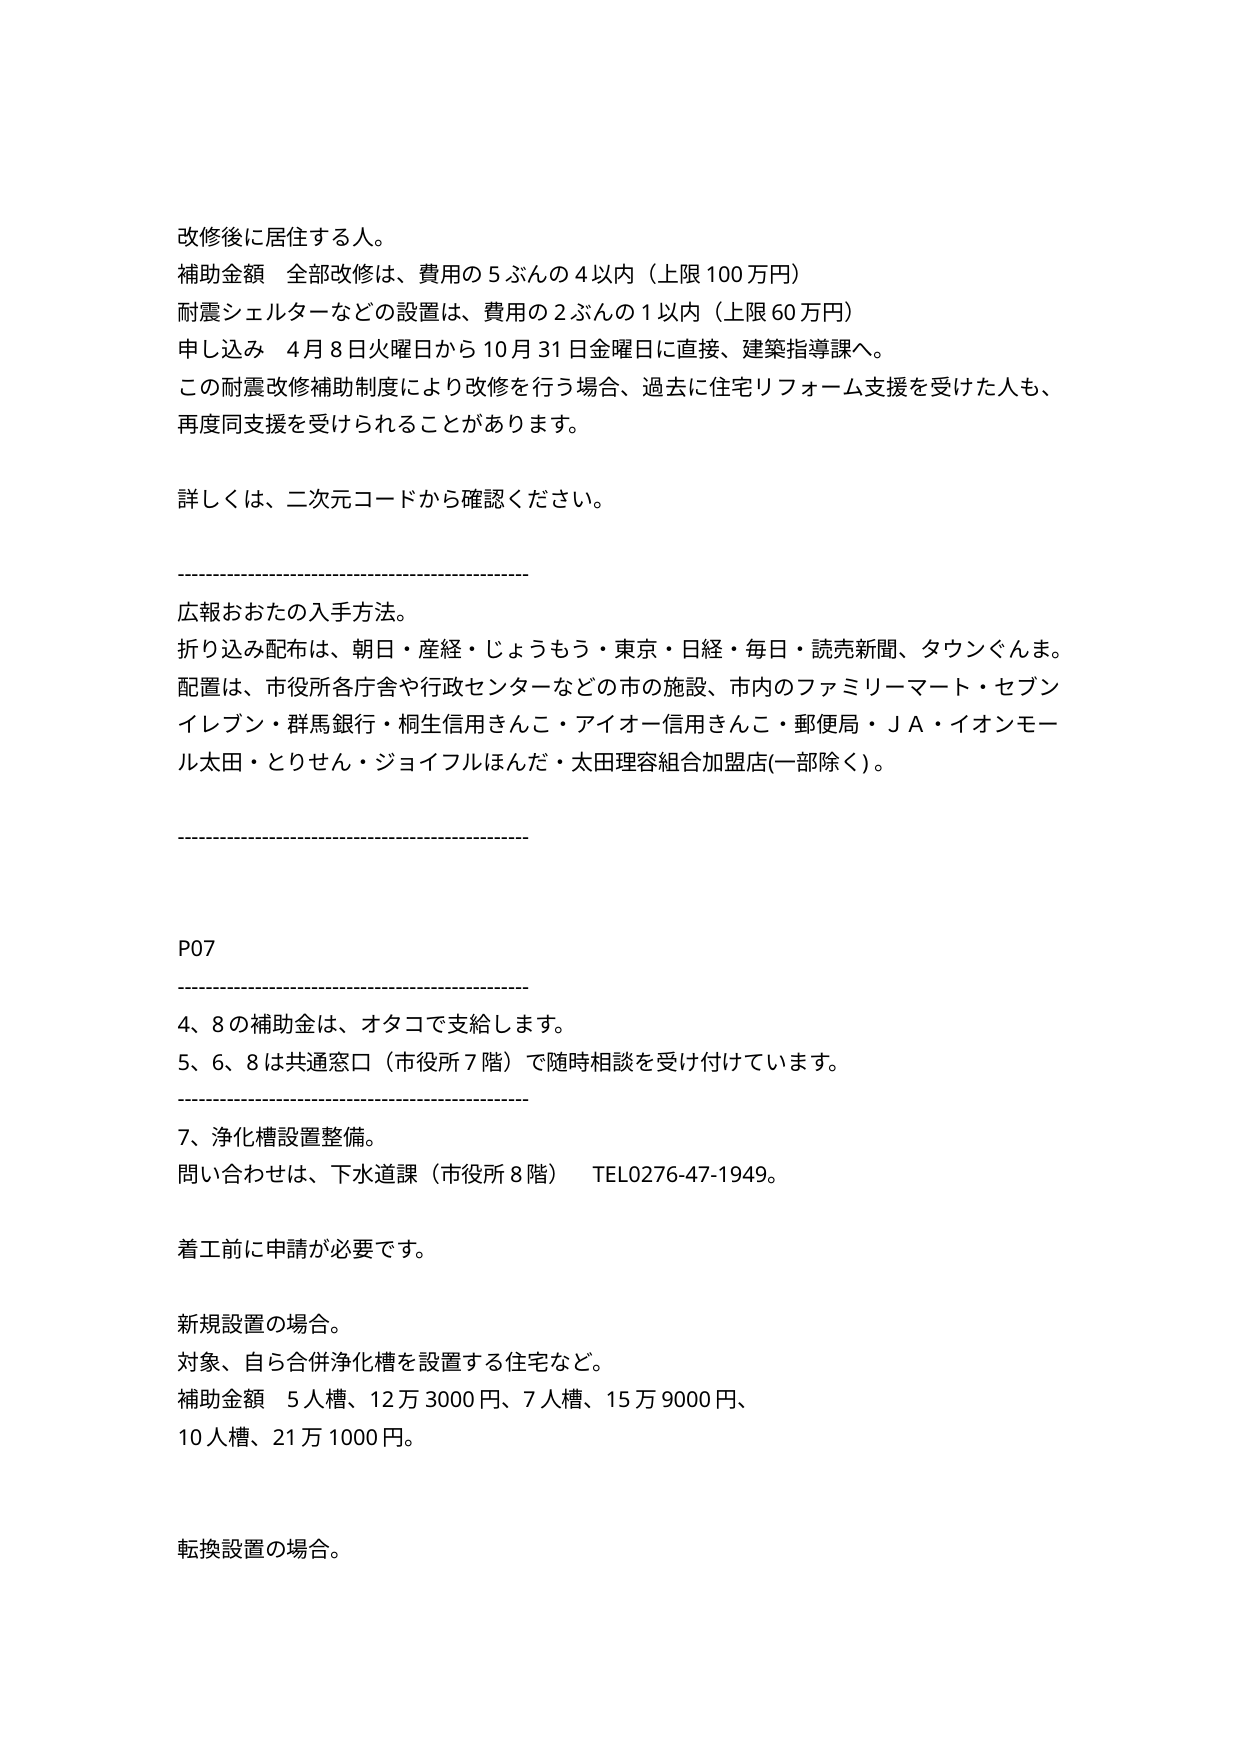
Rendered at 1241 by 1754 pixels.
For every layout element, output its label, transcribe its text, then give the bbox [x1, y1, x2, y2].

text -------------------------------------------------- [177, 817, 1063, 854]
text -------------------------------------------------- [177, 967, 1063, 1004]
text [177, 217, 1063, 254]
text 補助金額 5人槽、12万3000円、7人槽、15万9000円、 [177, 1379, 1063, 1417]
text 広報おおたの入手方法。 [177, 592, 1063, 629]
text 転換設置の場合。 [177, 1529, 1063, 1567]
text 対象、自ら合併浄化槽を設置する住宅など。 [177, 1342, 1063, 1379]
text 詳しくは、二次元コードから確認ください。 [177, 479, 1063, 517]
text この耐震改修補助制度により改修を行う場合、過去に住宅リフォーム支援を受けた人も、再度同支援を受けられることがあります。 [177, 367, 1063, 442]
text 新規設置の場合。 [177, 1304, 1063, 1342]
text 補助金額 全部改修は、費用の5ぶんの4以内（上限100万円） [177, 254, 1063, 292]
text 着工前に申請が必要です。 [177, 1229, 1063, 1267]
text -------------------------------------------------- [177, 1079, 1063, 1117]
text 問い合わせは、下水道課（市役所8階） TEL0276-47-1949。 [177, 1154, 1063, 1192]
text 5、6、8は共通窓口（市役所7階）で随時相談を受け付けています。 [177, 1042, 1063, 1079]
text 配置は、市役所各庁舎や行政センターなどの市の施設、市内のファミリーマート・セブンイレブン・群馬銀行・桐生信用きんこ・アイオー信用きんこ・郵便局・ＪＡ・イオンモール太田・とりせん・ジョイフルほんだ・太田理容組合加盟店(一部除く) 。 [177, 667, 1063, 779]
text -------------------------------------------------- [177, 554, 1063, 592]
text 耐震シェルターなどの設置は、費用の2ぶんの1以内（上限60万円） [177, 292, 1063, 329]
text P07 [177, 929, 1063, 967]
text 4、8の補助金は、オタコで支給します。 [177, 1004, 1063, 1042]
text 10人槽、21万1000円。 [177, 1417, 1063, 1454]
text 折り込み配布は、朝日・産経・じょうもう・東京・日経・毎日・読売新聞、タウンぐんま。 [177, 629, 1063, 667]
text 7、浄化槽設置整備。 [177, 1117, 1063, 1154]
text 申し込み 4月8日火曜日から10月31日金曜日に直接、建築指導課へ。 [177, 329, 1063, 367]
